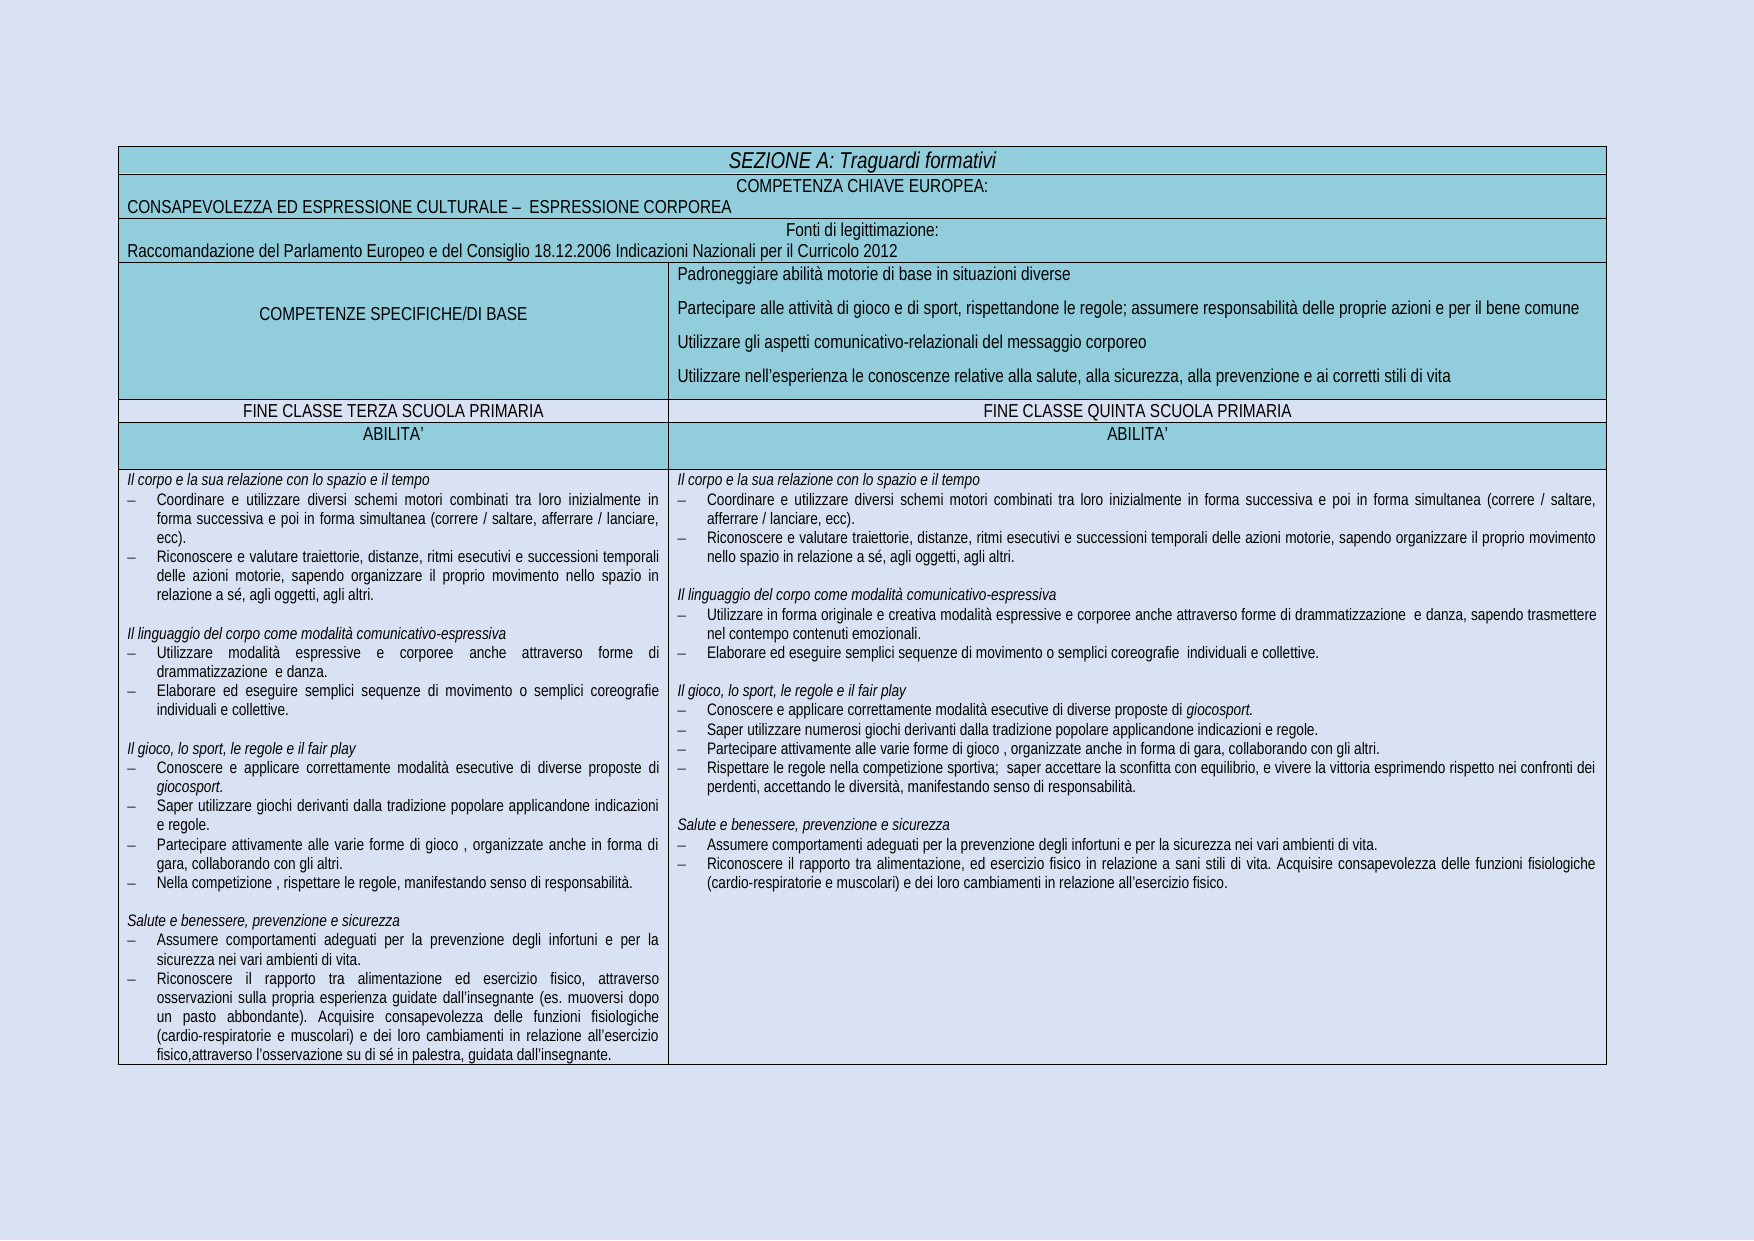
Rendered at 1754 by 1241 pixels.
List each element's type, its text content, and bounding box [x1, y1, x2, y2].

table_cell Padroneggiare abilità motorie di base in situazioni diverse Partecipare alle attività di gioco e di sport, rispettandone le regole; assumere responsabilità delle proprie azioni e per il bene comune Utilizzare gli aspetti comunicativo-relazionali del messaggio corporeo Utilizzare nell’esperienza le conoscenze relative alla salute, alla sicurezza, alla prevenzione e ai corretti stili di vita [669, 263, 1606, 399]
table_header SEZIONE A: Traguardi formativi [119, 147, 1606, 173]
table_cell Il corpo e la sua relazione con lo spazio e il tempo Coordinare e utilizzare diversi schemi motori combinati tra loro inizialmente in forma successiva e poi in forma simultanea (correre / saltare, afferrare / lanciare, ecc). Riconoscere e valutare traiettorie, distanze, ritmi esecutivi e successioni temporali delle azioni motorie, sapendo organizzare il proprio movimento nello spazio in relazione a sé, agli oggetti, agli altri. Il linguaggio del corpo come modalità comunicativo-espressiva Utilizzare in forma originale e creativa modalità espressive e corporee anche attraverso forme di drammatizzazione e danza, sapendo trasmettere nel contempo contenuti emozionali. Elaborare ed eseguire semplici sequenze di movimento o semplici coreografie individuali e collettive. Il gioco, lo sport, le regole e il fair play Conoscere e applicare correttamente modalità esecutive di diverse proposte di giocosport. Saper utilizzare numerosi giochi derivanti dalla tradizione popolare applicandone indicazioni e regole. Partecipare attivamente alle varie forme di gioco , organizzate anche in forma di gara, collaborando con gli altri. Rispettare le regole nella competizione sportiva; saper accettare la sconfitta con equilibrio, e vivere la vittoria esprimendo rispetto nei confronti dei perdenti, accettando le diversità, manifestando senso di responsabilità. Salute e benessere, prevenzione e sicurezza Assumere comportamenti adeguati per la prevenzione degli infortuni e per la sicurezza nei vari ambienti di vita. Riconoscere il rapporto tra alimentazione, ed esercizio fisico in relazione a sani stili di vita. Acquisire consapevolezza delle funzioni fisiologiche (cardio-respiratorie e muscolari) e dei loro cambiamenti in relazione all’esercizio fisico. [669, 470, 1606, 1064]
table_cell COMPETENZA CHIAVE EUROPEA: CONSAPEVOLEZZA ED ESPRESSIONE CULTURALE – ESPRESSIONE CORPOREA [119, 175, 1606, 218]
table_cell FINE CLASSE TERZA SCUOLA PRIMARIA [119, 400, 668, 422]
table_cell ABILITA’ [669, 423, 1606, 469]
table_cell Il corpo e la sua relazione con lo spazio e il tempo Coordinare e utilizzare diversi schemi motori combinati tra loro inizialmente in forma successiva e poi in forma simultanea (correre / saltare, afferrare / lanciare, ecc). Riconoscere e valutare traiettorie, distanze, ritmi esecutivi e successioni temporali delle azioni motorie, sapendo organizzare il proprio movimento nello spazio in relazione a sé, agli oggetti, agli altri. Il linguaggio del corpo come modalità comunicativo-espressiva Utilizzare modalità espressive e corporee anche attraverso forme di drammatizzazione e danza. Elaborare ed eseguire semplici sequenze di movimento o semplici coreografie individuali e collettive. Il gioco, lo sport, le regole e il fair play Conoscere e applicare correttamente modalità esecutive di diverse proposte di giocosport. Saper utilizzare giochi derivanti dalla tradizione popolare applicandone indicazioni e regole. Partecipare attivamente alle varie forme di gioco , organizzate anche in forma di gara, collaborando con gli altri. Nella competizione , rispettare le regole, manifestando senso di responsabilità. Salute e benessere, prevenzione e sicurezza Assumere comportamenti adeguati per la prevenzione degli infortuni e per la sicurezza nei vari ambienti di vita. Riconoscere il rapporto tra alimentazione ed esercizio fisico, attraverso osservazioni sulla propria esperienza guidate dall’insegnante (es. muoversi dopo un pasto abbondante). Acquisire consapevolezza delle funzioni fisiologiche (cardio-respiratorie e muscolari) e dei loro cambiamenti in relazione all’esercizio fisico,attraverso l’osservazione su di sé in palestra, guidata dall’insegnante. [119, 470, 668, 1064]
table_cell COMPETENZE SPECIFICHE/DI BASE [119, 263, 668, 399]
table_cell FINE CLASSE QUINTA SCUOLA PRIMARIA [669, 400, 1606, 422]
table_cell ABILITA’ [119, 423, 668, 469]
table_cell Fonti di legittimazione: Raccomandazione del Parlamento Europeo e del Consiglio 18.12.2006 Indicazioni Nazionali per il Curricolo 2012 [119, 219, 1606, 262]
